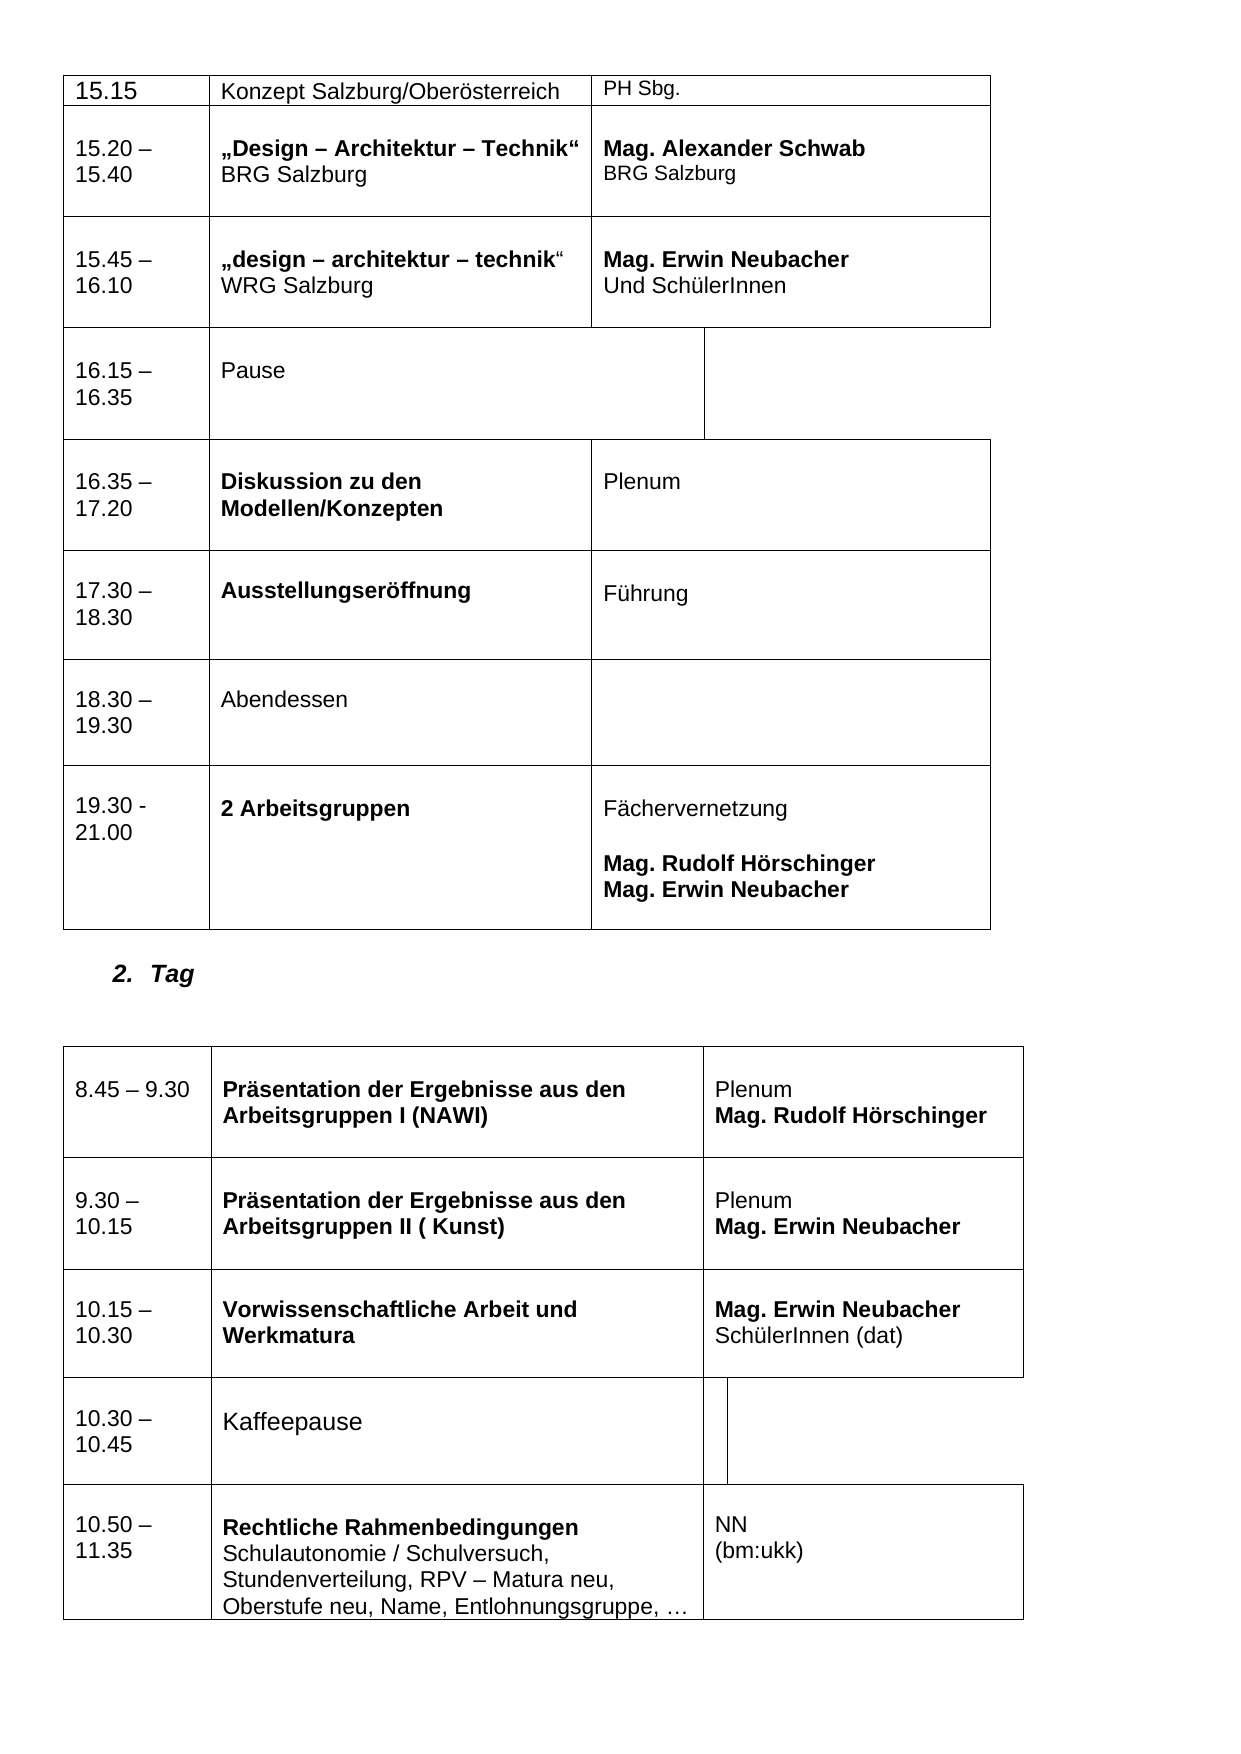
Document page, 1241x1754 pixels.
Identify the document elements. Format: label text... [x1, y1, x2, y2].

table_header Präsentation der Ergebnisse aus den Arbeitsgruppen I (NAWI) [212, 1047, 703, 1157]
table_cell 2 Arbeitsgruppen [210, 766, 591, 929]
table_cell Pause [210, 328, 704, 438]
table_cell Fächervernetzung Mag. Rudolf Hörschinger Mag. Erwin Neubacher [592, 766, 990, 929]
table_cell 16.35 – 17.20 [64, 440, 209, 550]
table_cell 15.20 – 15.40 [64, 106, 209, 216]
table_cell Abendessen [210, 660, 591, 765]
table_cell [592, 76, 990, 105]
table_cell 10.30 – 10.45 [64, 1378, 211, 1484]
table_cell „design – architektur – technik“ WRG Salzburg [210, 217, 591, 327]
table_cell 10.15 – 10.30 [64, 1270, 211, 1377]
table_cell 19.30 - 21.00 [64, 766, 209, 929]
table_cell 15.45 – 16.10 [64, 217, 209, 327]
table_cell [210, 76, 591, 105]
table_cell NN (bm:ukk) [704, 1485, 1023, 1619]
table_cell Diskussion zu den Modellen/Konzepten [210, 440, 591, 550]
table_cell 18.30 – 19.30 [64, 660, 209, 765]
table_cell Rechtliche Rahmenbedingungen Schulautonomie / Schulversuch, Stundenverteilung, RPV – Matura neu, Oberstufe neu, Name, Entlohnungsgruppe, … [212, 1485, 703, 1619]
table_cell 14.55 – 15.15 [64, 76, 209, 105]
table_cell Mag. Erwin Neubacher SchülerInnen (dat) [704, 1270, 1023, 1377]
table_cell 9.30 – 10.15 [64, 1158, 211, 1268]
table_cell Vorwissenschaftliche Arbeit und Werkmatura [212, 1270, 703, 1377]
table_cell 16.15 – 16.35 [64, 328, 209, 438]
table_cell Plenum Mag. Erwin Neubacher [704, 1158, 1023, 1268]
table_header Plenum Mag. Rudolf Hörschinger [704, 1047, 1023, 1157]
table_cell Präsentation der Ergebnisse aus den Arbeitsgruppen II ( Kunst) [212, 1158, 703, 1268]
table_cell Führung [592, 551, 990, 659]
table_cell Ausstellungseröffnung [210, 551, 591, 659]
table_header 8.45 – 9.30 [64, 1047, 211, 1157]
table_cell [592, 660, 990, 765]
list Tag [112, 959, 1165, 988]
table_cell Plenum [592, 440, 990, 550]
table_cell „Design – Architektur – Technik“ BRG Salzburg [210, 106, 591, 216]
table_cell [704, 1378, 727, 1484]
table_cell 10.50 – 11.35 [64, 1485, 211, 1619]
table_cell Mag. Alexander Schwab BRG Salzburg [592, 106, 990, 216]
table_cell 17.30 – 18.30 [64, 551, 209, 659]
table_cell Mag. Erwin Neubacher Und SchülerInnen [592, 217, 990, 327]
table_cell Kaffeepause [212, 1378, 703, 1484]
